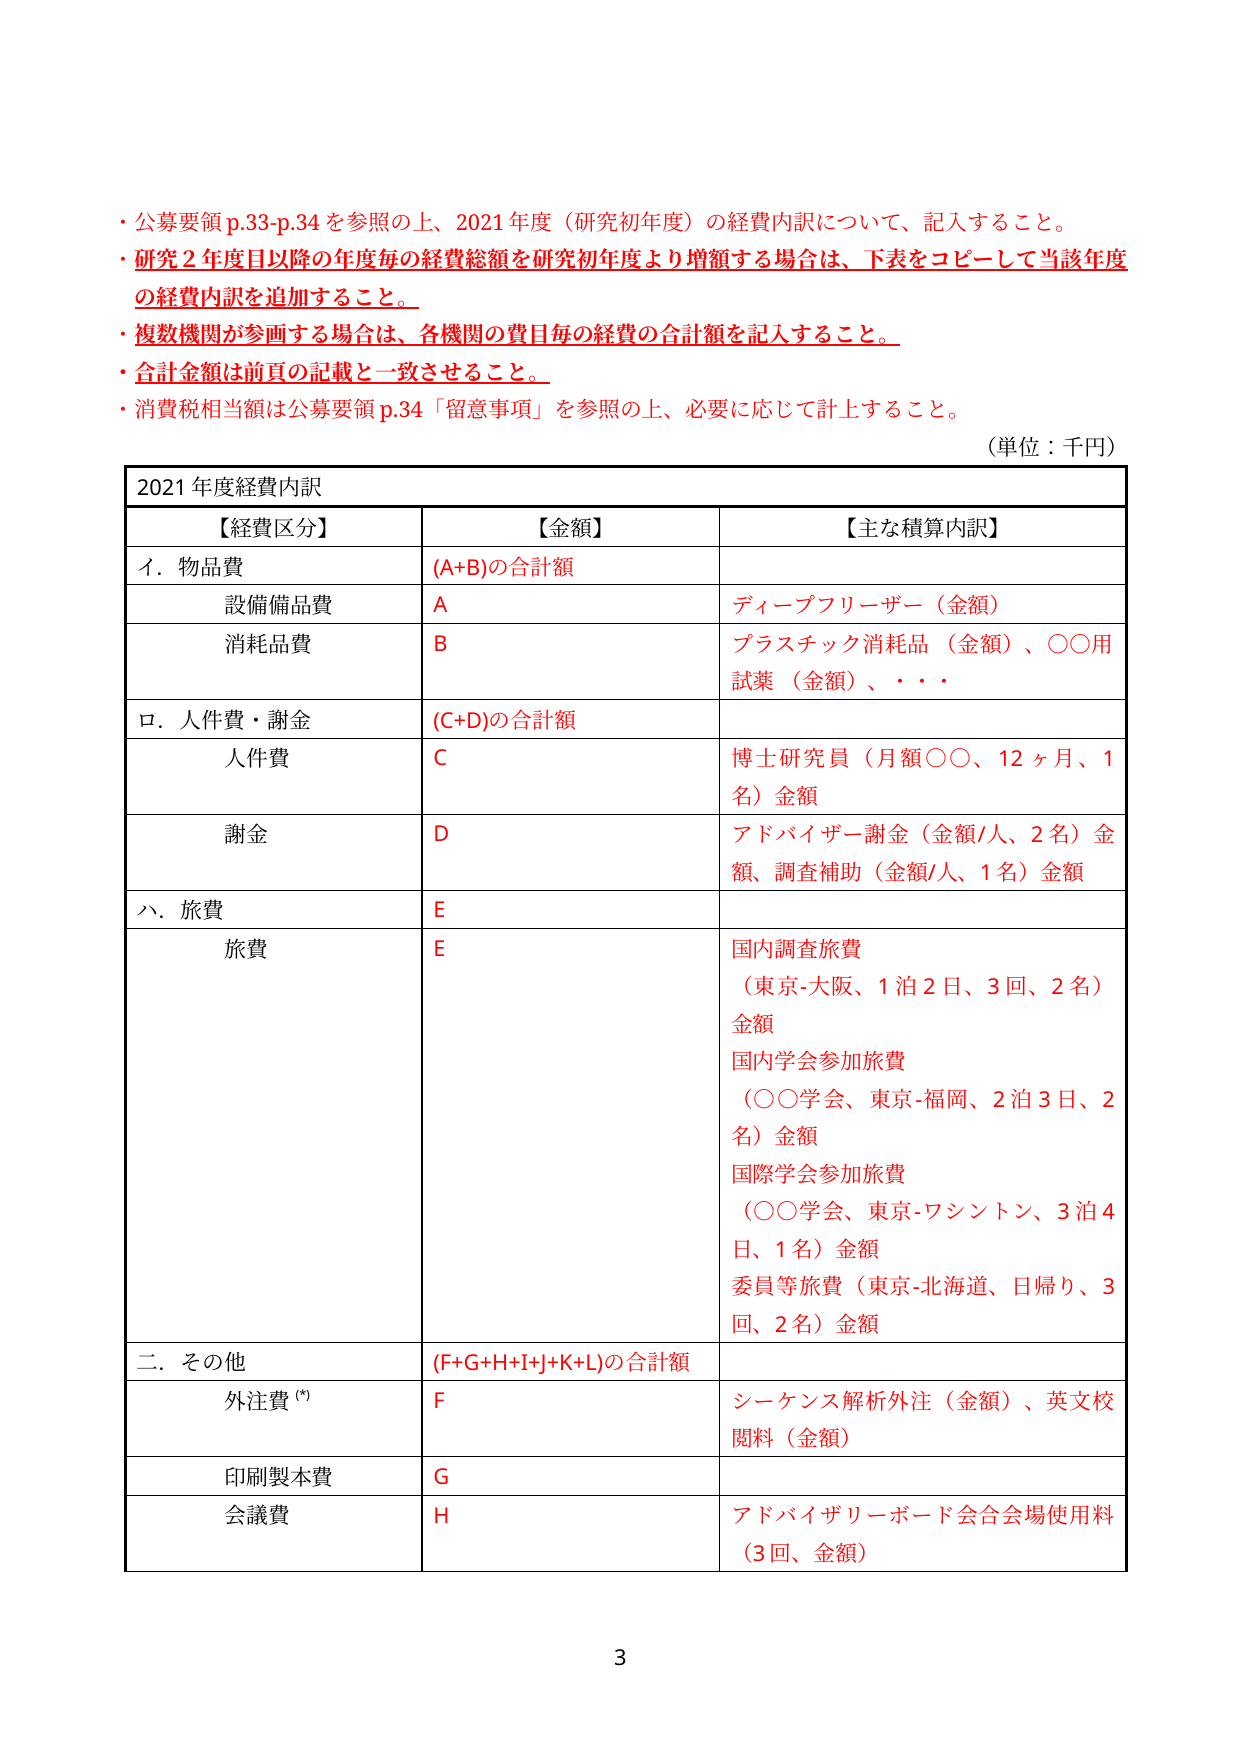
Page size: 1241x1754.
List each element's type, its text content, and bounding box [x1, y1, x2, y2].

table_cell A [423, 585, 719, 623]
table_cell 旅費 [127, 929, 421, 1342]
table_cell 人件費 [127, 739, 421, 813]
table_cell ハ．旅費 [127, 891, 421, 928]
table_cell (A+B)の合計額 [423, 547, 719, 584]
table_cell プラスチック消耗品 （金額）、○○用試薬 （金額）、・・・ [720, 624, 1125, 699]
table_cell 【主な積算内訳】 [720, 508, 1125, 546]
table_cell 外注費 (*) [127, 1381, 421, 1456]
table_header 2021年度経費内訳 [127, 468, 1125, 505]
table_cell [720, 891, 1125, 928]
text ・複数機関が参画する場合は、各機関の費目毎の経費の合計額を記入すること。 [112, 314, 1128, 352]
table_cell (C+D)の合計額 [423, 700, 719, 737]
table_cell 消耗品費 [127, 624, 421, 699]
table_cell C [423, 739, 719, 813]
table_cell [720, 1457, 1125, 1495]
table_cell E [423, 891, 719, 928]
table_cell 設備備品費 [127, 585, 421, 623]
table_cell シーケンス解析外注（金額）、英文校閲料（金額） [720, 1381, 1125, 1456]
table_cell 二．その他 [127, 1343, 421, 1380]
table_cell 会議費 [127, 1496, 421, 1571]
table_cell イ．物品費 [127, 547, 421, 584]
table_cell B [423, 624, 719, 699]
table_cell 謝金 [127, 815, 421, 889]
table_cell アドバイザー謝金（金額/人、2名）金額、調査補助（金額/人、1名）金額 [720, 815, 1125, 889]
text ・消費税相当額は公募要領p.34「留意事項」を参照の上、必要に応じて計上すること。 [112, 389, 1128, 427]
table_cell 印刷製本費 [127, 1457, 421, 1495]
table_cell 国内調査旅費 （東京-大阪、1泊2日、3回、2名）金額 国内学会参加旅費 （○○学会、東京-福岡、2泊3日、2名）金額 国際学会参加旅費 （○○学会、東京-ワシントン、3泊4日、1名）金額 委員等旅費（東京-北海道、日帰り、3回、2名）金額 [720, 929, 1125, 1342]
table_cell ディープフリーザー（金額） [720, 585, 1125, 623]
table_cell 博士研究員（月額○○、12ヶ月、1名）金額 [720, 739, 1125, 813]
text ・公募要領p.33-p.34を参照の上、2021年度（研究初年度）の経費内訳について、記入すること。 [112, 202, 1128, 239]
table_cell [720, 547, 1125, 584]
table_cell [720, 1343, 1125, 1380]
table_cell F [423, 1381, 719, 1456]
table_cell [720, 700, 1125, 737]
text ・合計金額は前頁の記載と一致させること。 [112, 352, 1128, 389]
table_cell E [423, 929, 719, 1342]
table_cell 【金額】 [423, 508, 719, 546]
text ・研究２年度目以降の年度毎の経費総額を研究初年度より増額する場合は、下表をコピーして当該年度の経費内訳を追加すること。 [112, 239, 1128, 314]
table_cell H [423, 1496, 719, 1571]
table_cell アドバイザリーボード会合会場使用料（3回、金額） [720, 1496, 1125, 1571]
table_cell (F+G+H+I+J+K+L)の合計額 [423, 1343, 719, 1380]
table_cell ロ．人件費・謝金 [127, 700, 421, 737]
table_cell 【経費区分】 [127, 508, 421, 546]
table_cell D [423, 815, 719, 889]
text （単位：千円） [112, 427, 1128, 464]
table_cell G [423, 1457, 719, 1495]
